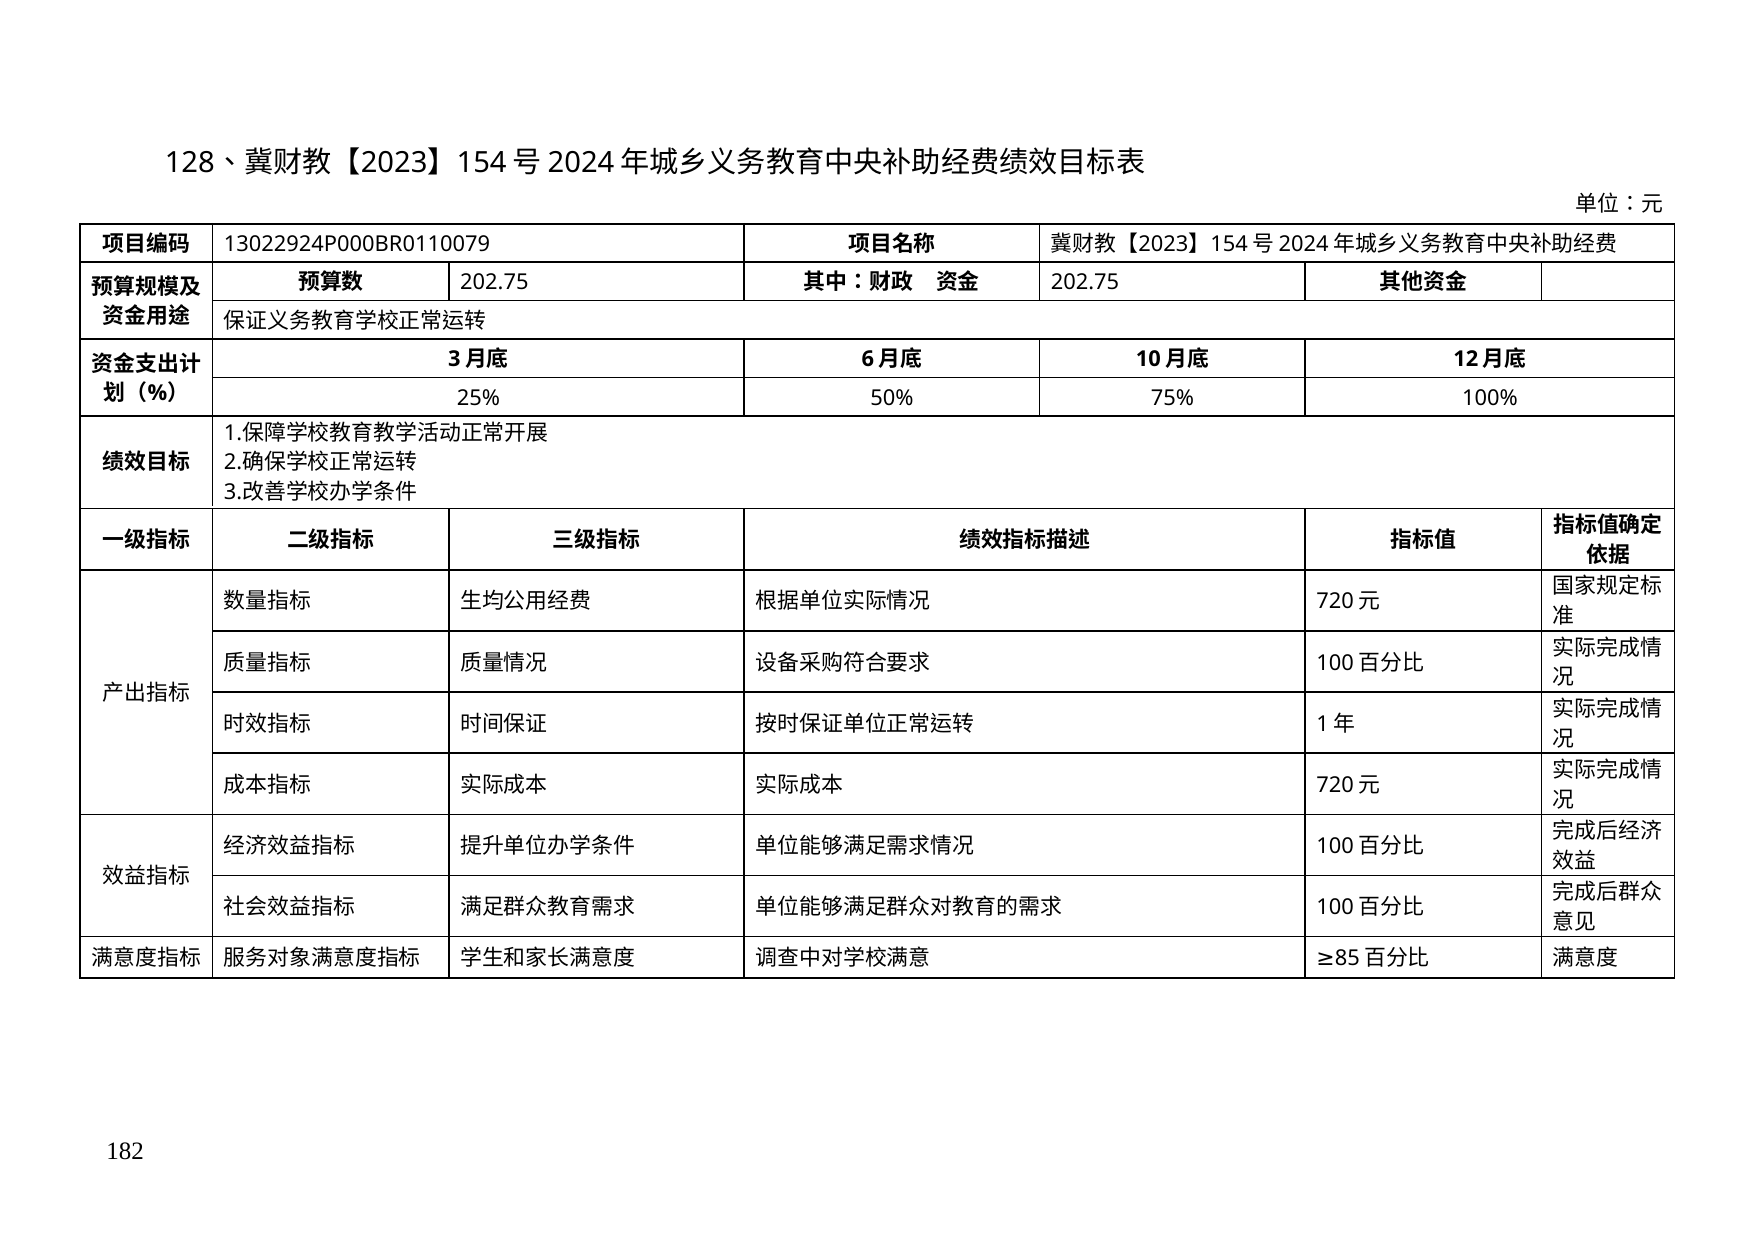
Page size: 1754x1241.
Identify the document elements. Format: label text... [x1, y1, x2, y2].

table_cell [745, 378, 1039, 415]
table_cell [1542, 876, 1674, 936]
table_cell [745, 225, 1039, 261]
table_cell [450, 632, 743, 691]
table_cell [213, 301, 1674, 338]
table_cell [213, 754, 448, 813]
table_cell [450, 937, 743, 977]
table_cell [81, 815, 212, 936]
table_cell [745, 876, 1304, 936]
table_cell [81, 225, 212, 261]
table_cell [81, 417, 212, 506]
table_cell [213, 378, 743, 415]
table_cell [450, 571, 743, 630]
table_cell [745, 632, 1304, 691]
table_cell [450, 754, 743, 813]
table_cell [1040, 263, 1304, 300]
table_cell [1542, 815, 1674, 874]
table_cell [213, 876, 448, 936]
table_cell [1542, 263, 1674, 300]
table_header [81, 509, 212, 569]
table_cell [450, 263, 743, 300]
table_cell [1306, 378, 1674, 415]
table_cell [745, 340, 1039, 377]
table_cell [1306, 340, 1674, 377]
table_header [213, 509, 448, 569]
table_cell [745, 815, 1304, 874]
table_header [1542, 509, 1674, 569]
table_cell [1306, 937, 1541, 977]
text 128、冀财教【2023】154号2024年城乡义务教育中央补助经费绩效目标表 [106, 142, 1648, 181]
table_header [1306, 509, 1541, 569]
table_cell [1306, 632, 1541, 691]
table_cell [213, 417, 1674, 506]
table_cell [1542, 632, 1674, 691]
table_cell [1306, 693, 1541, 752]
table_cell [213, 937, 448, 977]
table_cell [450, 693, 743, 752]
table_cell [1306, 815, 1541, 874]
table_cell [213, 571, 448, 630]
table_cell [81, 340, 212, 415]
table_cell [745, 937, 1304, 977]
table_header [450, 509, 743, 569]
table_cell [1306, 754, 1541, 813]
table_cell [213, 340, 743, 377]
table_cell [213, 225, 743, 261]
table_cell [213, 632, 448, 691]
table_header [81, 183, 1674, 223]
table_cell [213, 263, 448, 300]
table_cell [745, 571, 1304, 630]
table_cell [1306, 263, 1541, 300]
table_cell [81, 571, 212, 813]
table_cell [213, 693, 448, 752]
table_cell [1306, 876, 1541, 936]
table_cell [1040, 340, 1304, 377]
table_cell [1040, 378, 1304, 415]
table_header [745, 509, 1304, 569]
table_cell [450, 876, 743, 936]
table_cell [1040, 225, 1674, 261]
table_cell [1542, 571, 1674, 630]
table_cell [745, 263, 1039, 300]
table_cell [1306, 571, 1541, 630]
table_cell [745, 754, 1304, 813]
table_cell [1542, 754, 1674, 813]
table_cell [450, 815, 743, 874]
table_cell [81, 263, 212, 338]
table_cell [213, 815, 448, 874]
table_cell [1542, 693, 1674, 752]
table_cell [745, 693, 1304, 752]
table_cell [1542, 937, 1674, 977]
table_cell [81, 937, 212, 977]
